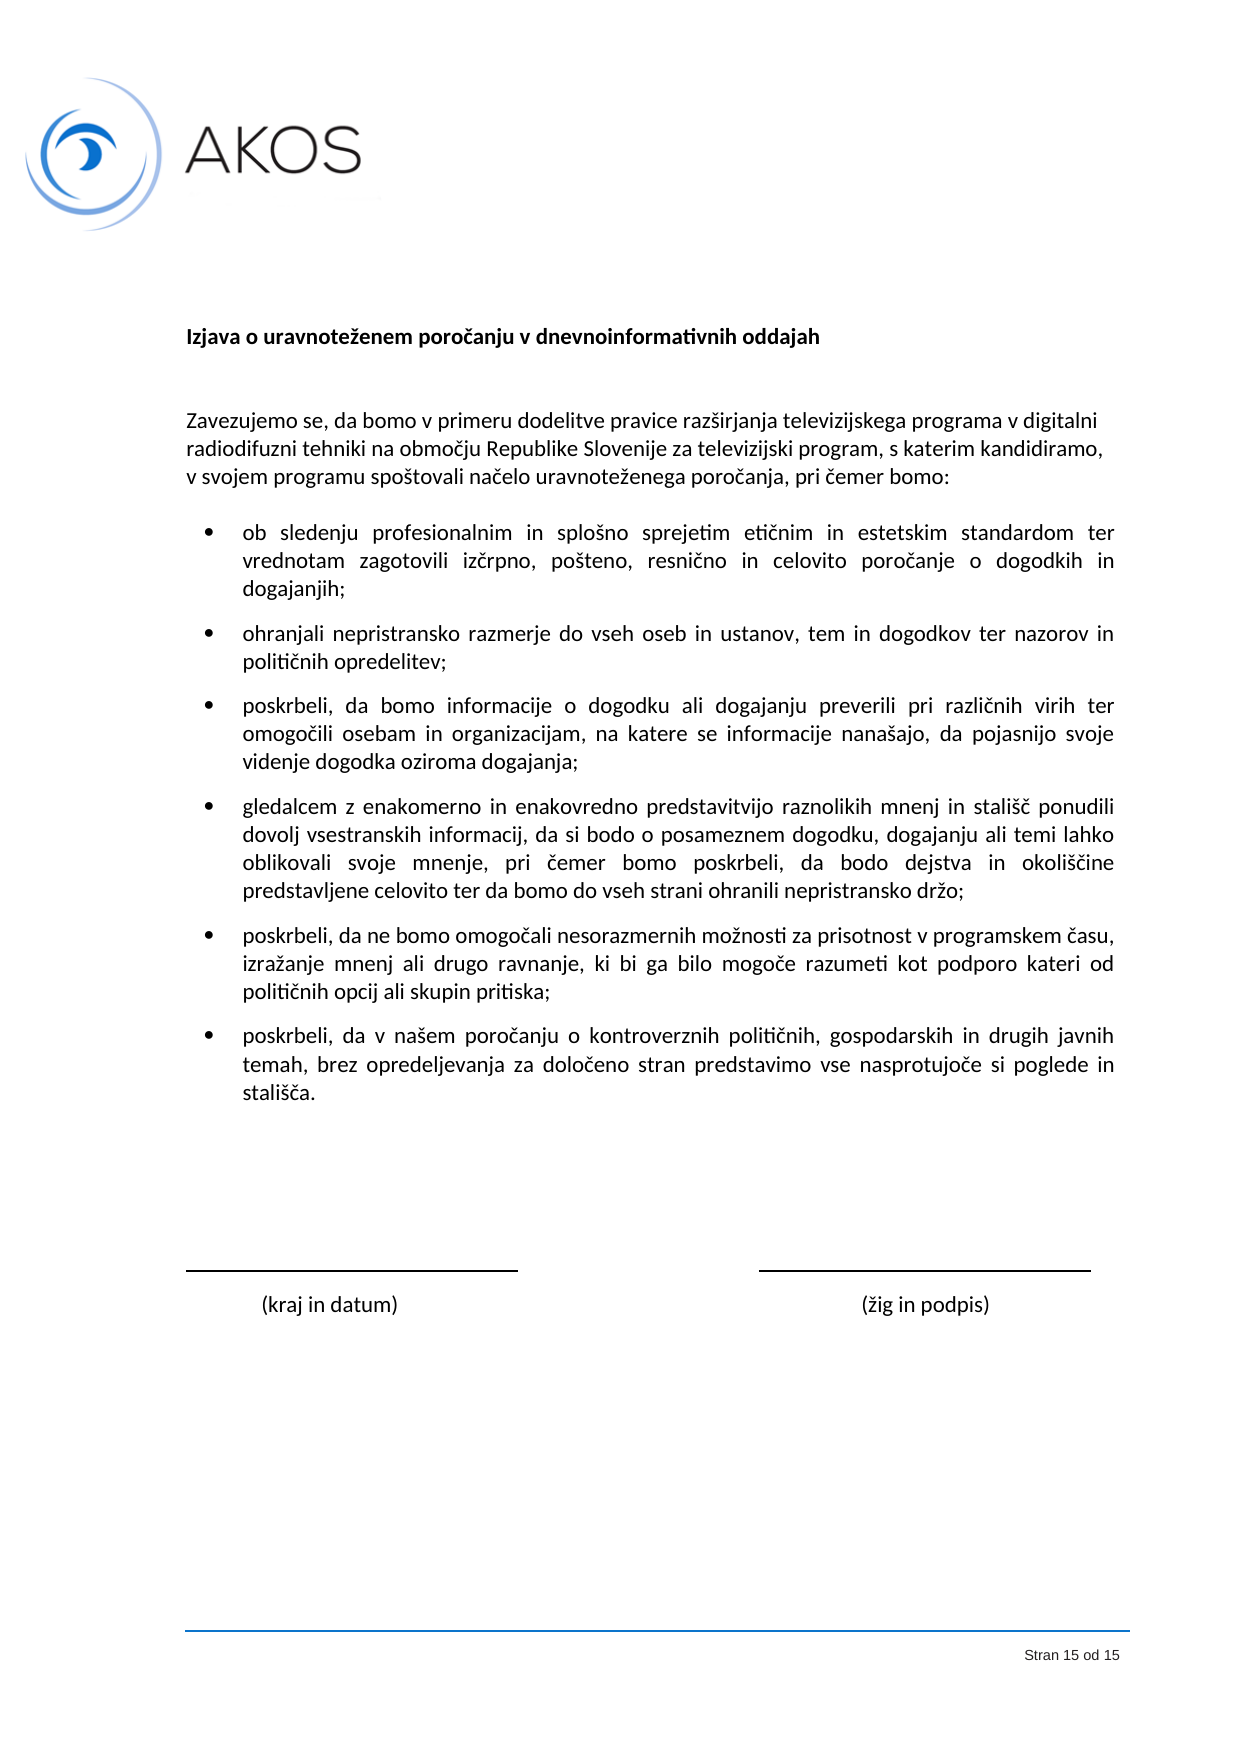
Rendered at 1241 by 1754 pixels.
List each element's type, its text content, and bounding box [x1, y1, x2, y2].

list ob sledenju profesionalnim in splošno sprejetim etičnim in estetskim standardom ter vrednotam zagotovili izčrpno, pošteno, resnično in celovito poročanje o dogodkih in dogajanjih; [205, 518, 1116, 602]
picture [23, 73, 385, 235]
list ohranjali nepristransko razmerje do vseh oseb in ustanov, tem in dogodkov ter nazorov in političnih opredelitev; [205, 619, 1116, 675]
list poskrbeli, da bomo informacije o dogodku ali dogajanju preverili pri različnih virih ter omogočili osebam in organizacijam, na katere se informacije nanašajo, da pojasnijo svoje videnje dogodka oziroma dogajanja; [205, 691, 1116, 776]
list poskrbeli, da v našem poročanju o kontroverznih političnih, gospodarskih in drugih javnih temah, brez opredeljevanja za določeno stran predstavimo vse nasprotujoče si poglede in stališča. [205, 1022, 1116, 1106]
text (kraj in datum) (žig in podpis) [186, 1291, 1116, 1318]
list gledalcem z enakomerno in enakovredno predstavitvijo raznolikih mnenj in stališč ponudili dovolj vsestranskih informacij, da si bodo o posameznem dogodku, dogajanju ali temi lahko oblikovali svoje mnenje, pri čemer bomo poskrbeli, da bodo dejstva in okoliščine predstavljene celovito ter da bomo do vseh strani ohranili nepristransko držo; [205, 792, 1116, 904]
text Zavezujemo se, da bomo v primeru dodelitve pravice razširjanja televizijskega programa v digitalni radiodifuzni tehniki na območju Republike Slovenije za televizijski program, s katerim kandidiramo, v svojem programu spoštovali načelo uravnoteženega poročanja, pri čemer bomo: [186, 406, 1116, 490]
list poskrbeli, da ne bomo omogočali nesorazmernih možnosti za prisotnost v programskem času, izražanje mnenj ali drugo ravnanje, ki bi ga bilo mogoče razumeti kot podporo kateri od političnih opcij ali skupin pritiska; [205, 921, 1116, 1005]
text Izjava o uravnoteženem poročanju v dnevnoinformativnih oddajah [186, 322, 1116, 350]
